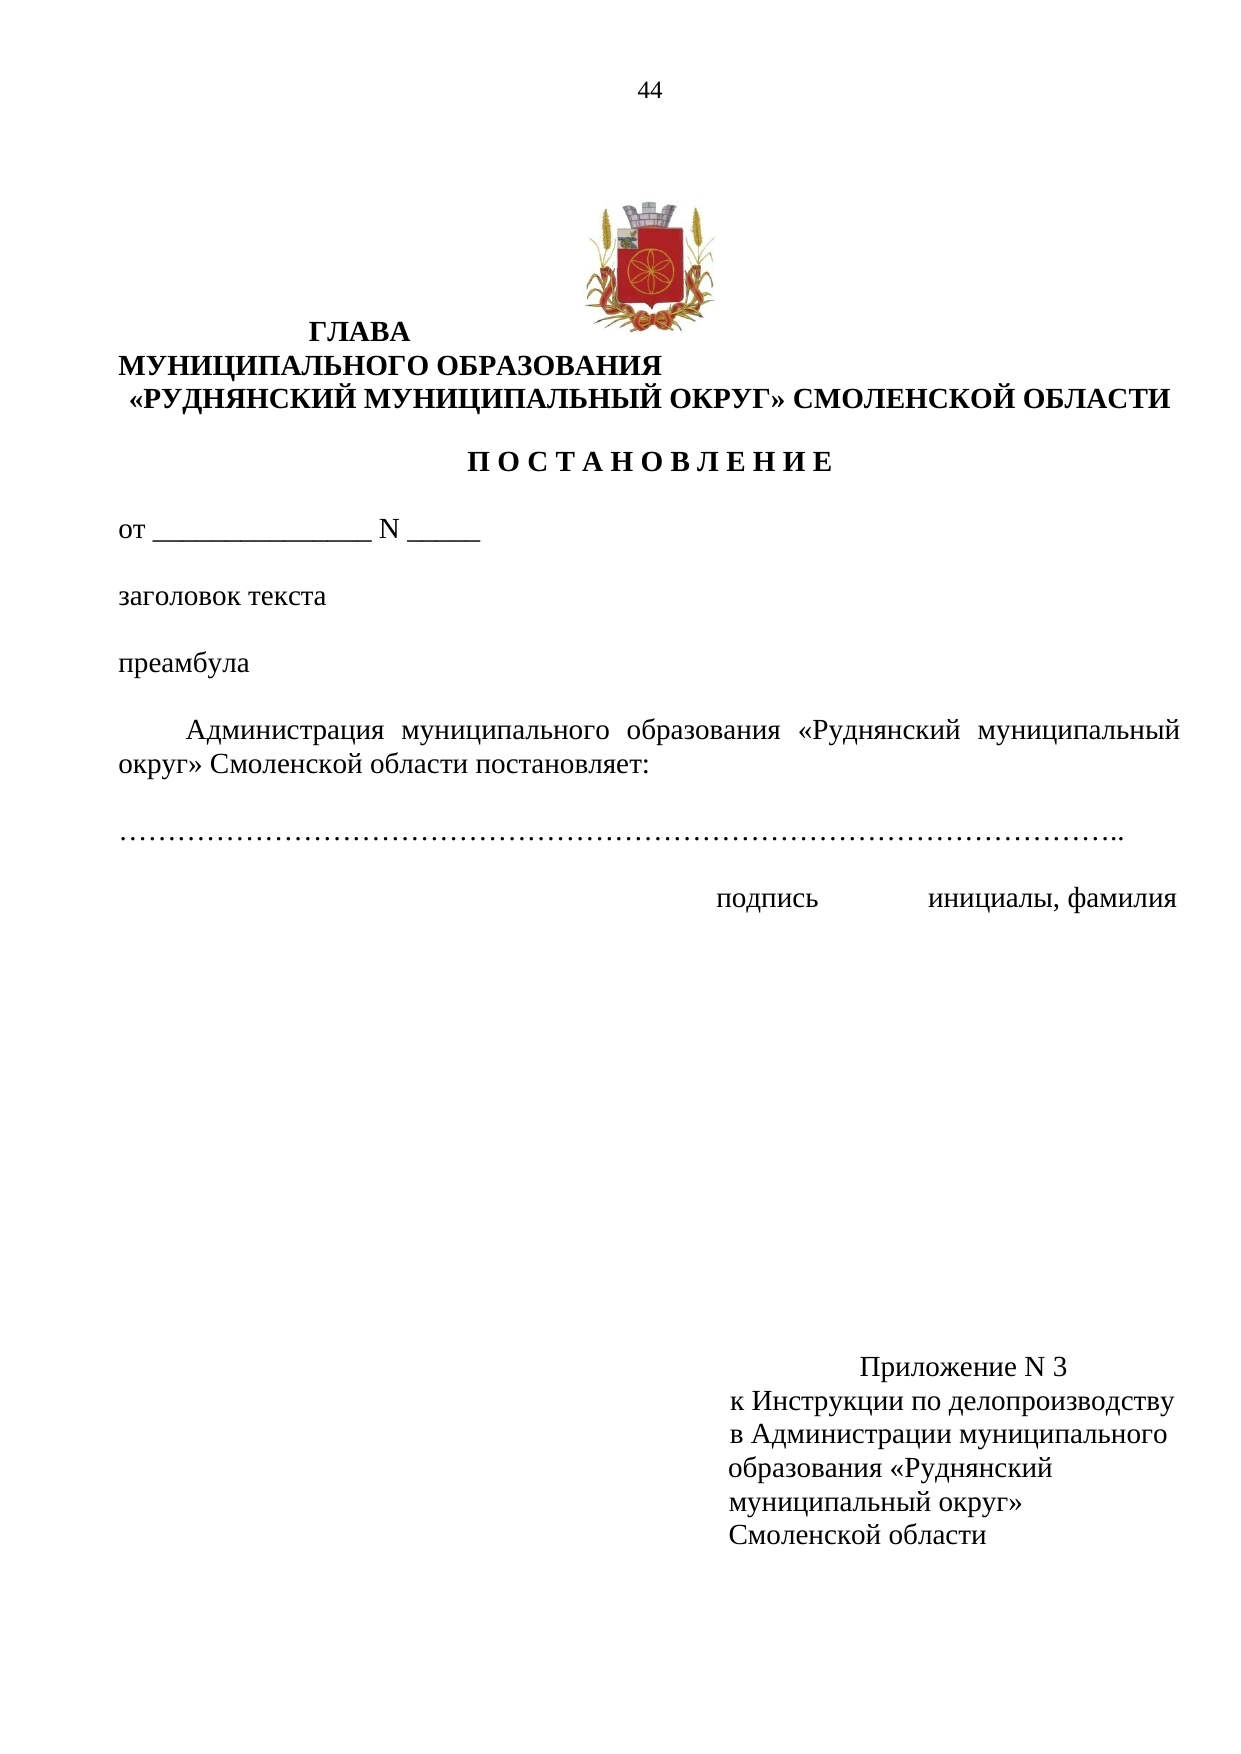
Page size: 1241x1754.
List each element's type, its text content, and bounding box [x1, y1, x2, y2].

text «РУДНЯНСКИЙ МУНИЦИПАЛЬНЫЙ ОКРУГ» СМОЛЕНСКОЙ ОБЛАСТИ [118, 382, 1181, 415]
text Смоленской области [118, 1517, 1181, 1551]
text заголовок текста [118, 578, 1181, 612]
text ………………………………………………………………………………………….. [118, 813, 1181, 846]
text преамбула [118, 645, 1181, 679]
text ГЛАВА МУНИЦИПАЛЬНОГО ОБРАЗОВАНИЯ [118, 314, 1181, 382]
text образования «Руднянский [118, 1450, 1181, 1484]
text в Администрации муниципального [118, 1417, 1181, 1450]
text муниципальный округ» [118, 1484, 1181, 1517]
text Приложение N 3 [118, 1349, 1181, 1383]
text к Инструкции по делопроизводству [118, 1383, 1181, 1417]
text от _______________ N _____ [118, 511, 1181, 544]
picture [582, 199, 716, 335]
text П О С Т А Н О В Л Е Н И Е [118, 444, 1181, 477]
text Администрация муниципального образования «Руднянский муниципальный округ» Смоленской области постановляет: [118, 712, 1181, 779]
text подпись инициалы, фамилия [118, 880, 1181, 913]
